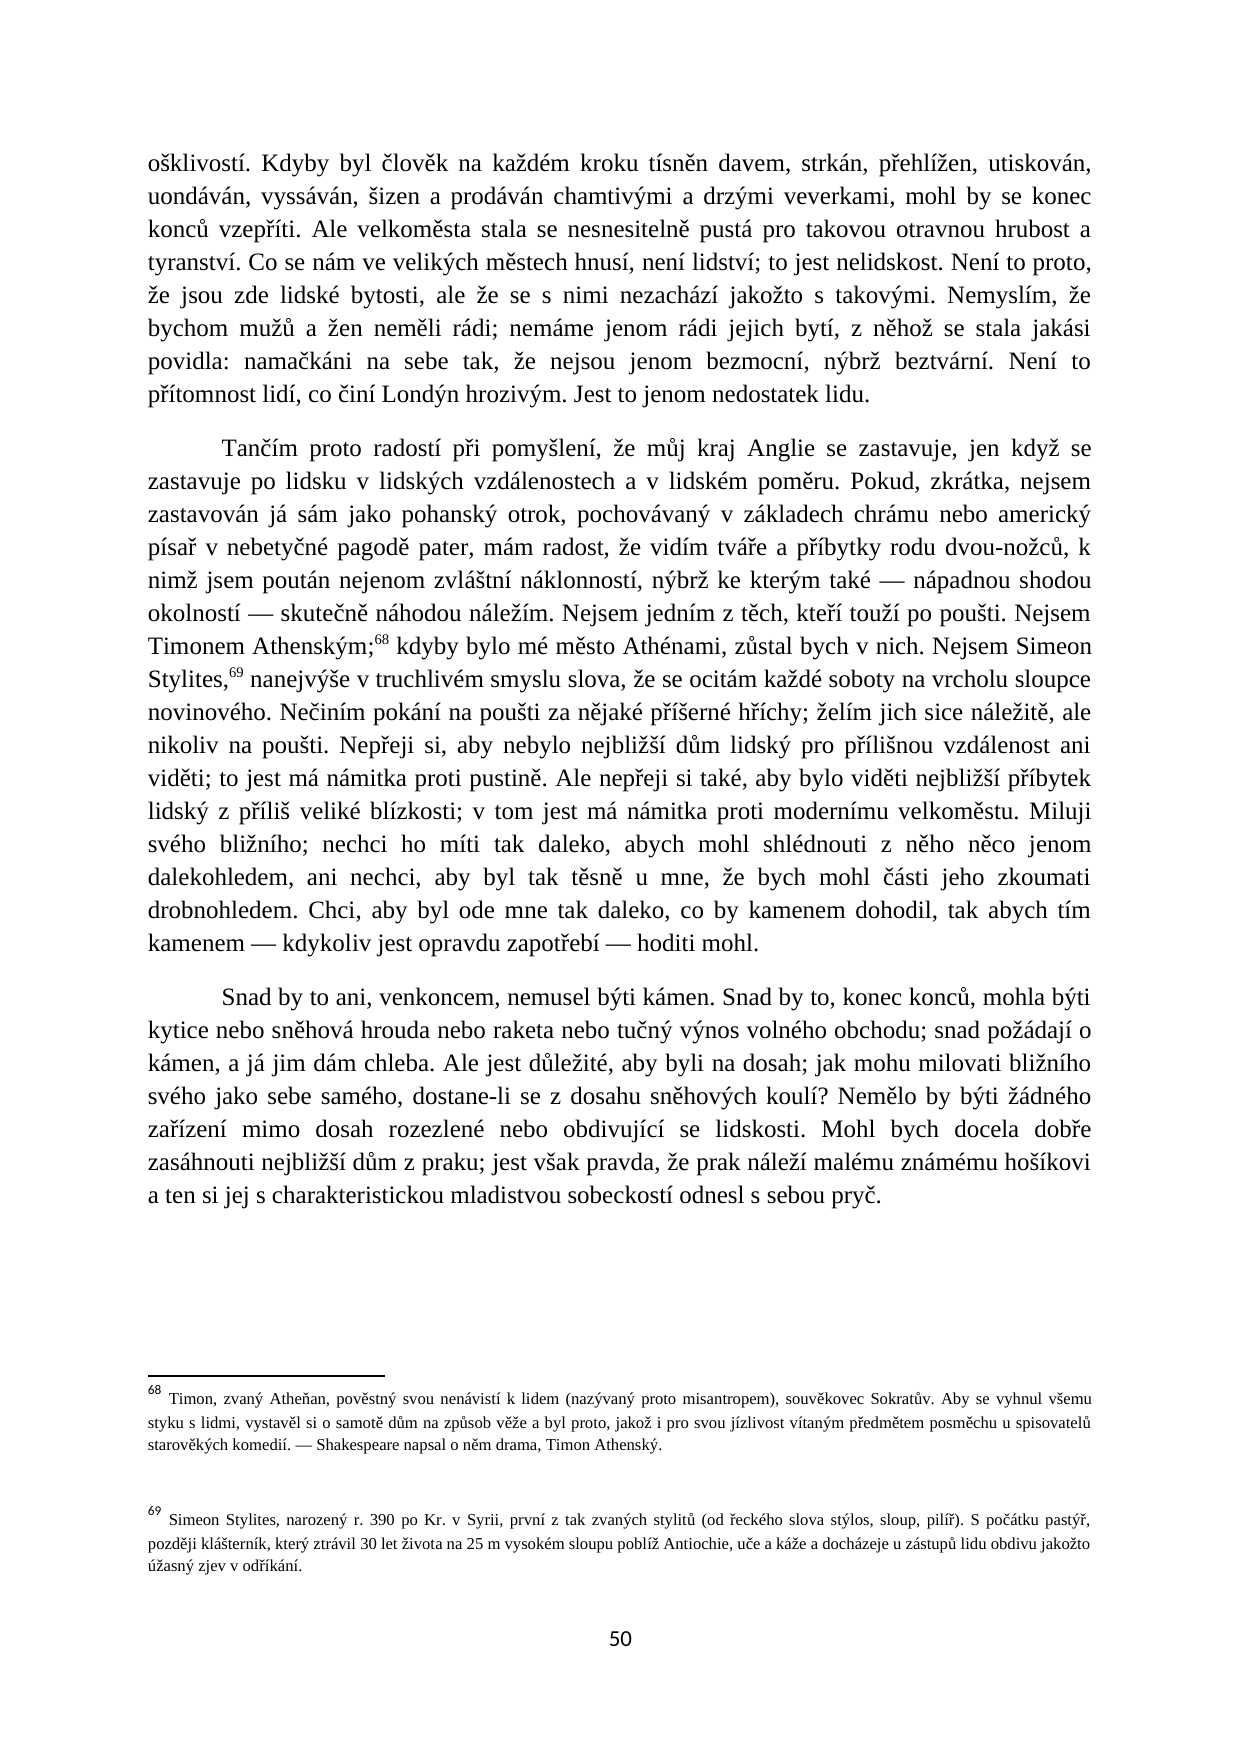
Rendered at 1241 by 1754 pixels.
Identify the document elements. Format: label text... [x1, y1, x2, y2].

text Tančím proto radostí při pomyšlení, že můj kraj Anglie se zastavuje, jen když se zastavuje po lidsku v lidských vzdálenostech a v lidském poměru. Pokud, zkrátka, nejsem zastavován já sám jako pohanský otrok, pochovávaný v základech chrámu nebo americký písař v nebetyčné pagodě pater, mám radost, že vidím tváře a příbytky rodu dvou-nožců, k nimž jsem poután nejenom zvláštní náklonností, nýbrž ke kterým také — nápadnou shodou okolností — skutečně náhodou náležím. Nejsem jedním z těch, kteří touží po poušti. Nejsem Timonem Athenským; kdyby bylo mé město Athénami, zůstal bych v nich. Nejsem Simeon Stylites, nanejvýše v truchlivém smyslu slova, že se ocitám každé soboty na vrcholu sloupce novinového. Nečiním pokání na poušti za nějaké příšerné hříchy; želím jich sice náležitě, ale nikoliv na poušti. Nepřeji si, aby nebylo nejbližší dům lidský pro přílišnou vzdálenost ani viděti; to jest má námitka proti pustině. Ale nepřeji si také, aby bylo viděti nejbližší příbytek lidský z příliš veliké blízkosti; v tom jest má námitka proti modernímu velkoměstu. Miluji svého bližního; nechci ho míti tak daleko, abych mohl shlédnouti z něho něco jenom dalekohledem, ani nechci, aby byl tak těsně u mne, že bych mohl části jeho zkoumati drobnohledem. Chci, aby byl ode mne tak daleko, co by kamenem dohodil, tak abych tím kamenem — kdykoliv jest opravdu zapotřebí — hoditi mohl. [148, 433, 1092, 957]
text Snad by to ani, venkoncem, nemusel býti kámen. Snad by to, konec konců, mohla býti kytice nebo sněhová hrouda nebo raketa nebo tučný výnos volného obchodu; snad požádají o kámen, a já jim dám chleba. Ale jest důležité, aby byli na dosah; jak mohu milovati bližního svého jako sebe samého, dostane-li se z dosahu sněhových koulí? Nemělo by býti žádného zařízení mimo dosah rozezlené nebo obdivující se lidskosti. Mohl bych docela dobře zasáhnouti nejbližší dům z praku; jest však pravda, že prak náleží malému známému hošíkovi a ten si jej s charakteristickou mladistvou sobeckostí odnesl s sebou pryč. [148, 982, 1092, 1209]
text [148, 148, 1092, 408]
